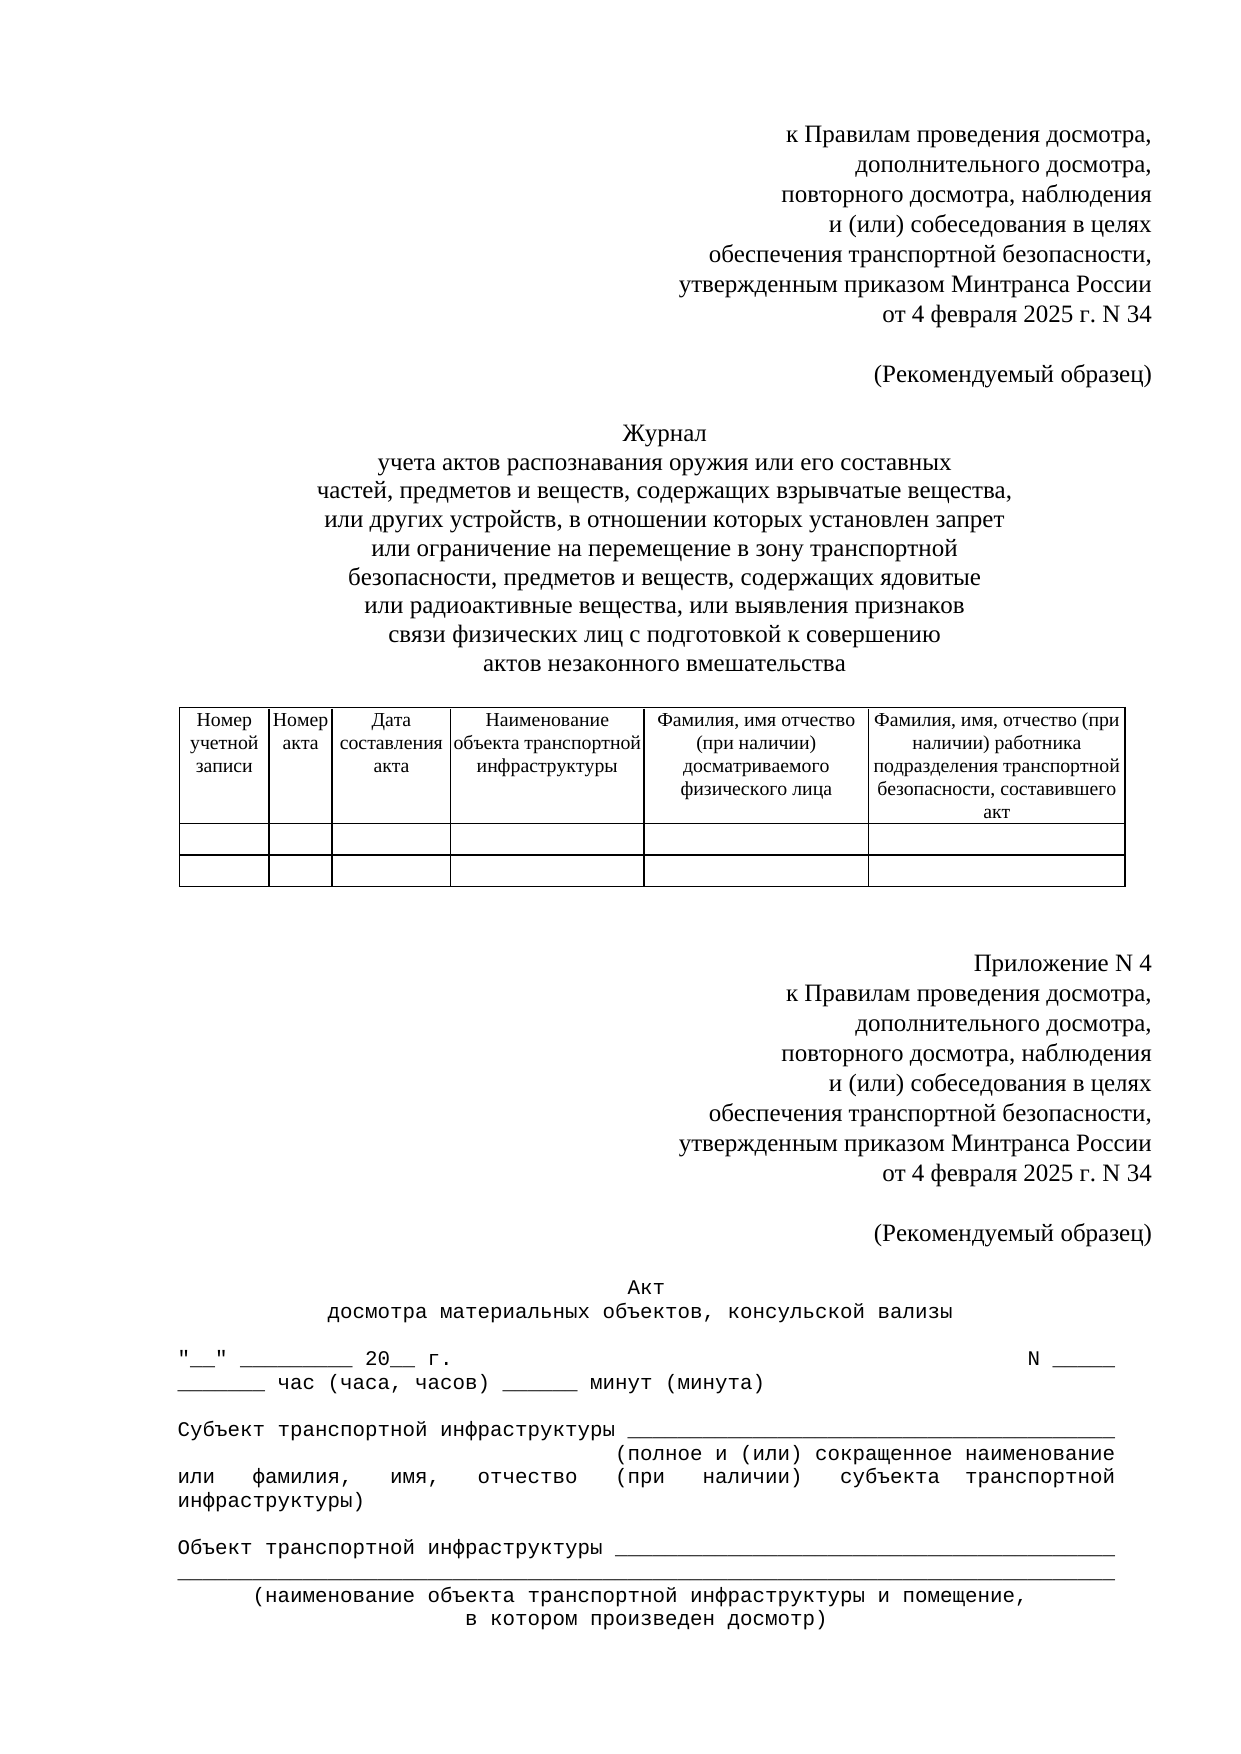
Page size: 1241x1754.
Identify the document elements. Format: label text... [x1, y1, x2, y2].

text или радиоактивные вещества, или выявления признаков [177, 591, 1152, 619]
text и (или) собеседования в целях [177, 208, 1152, 238]
text частей, предметов и веществ, содержащих взрывчатые вещества, [177, 476, 1152, 504]
text обеспечения транспортной безопасности, [177, 238, 1152, 268]
text _______ час (часа, часов) ______ минут (минута) [177, 1372, 1152, 1395]
table_cell [333, 856, 450, 886]
text обеспечения транспортной безопасности, [177, 1097, 1152, 1127]
text досмотра материальных объектов, консульской вализы [177, 1301, 1152, 1324]
table_cell [333, 824, 450, 854]
text от 4 февраля 2025 г. N 34 [177, 1157, 1152, 1187]
table_cell [451, 856, 643, 886]
text (Рекомендуемый образец) [177, 1217, 1152, 1247]
table_cell [270, 856, 331, 886]
table_cell [645, 824, 868, 854]
text (Рекомендуемый образец) [177, 358, 1152, 388]
text к Правилам проведения досмотра, [177, 977, 1152, 1007]
text Объект транспортной инфраструктуры ________________________________________ [177, 1537, 1152, 1561]
text "__" _________ 20__ г. N _____ [177, 1348, 1152, 1372]
text к Правилам проведения досмотра, [177, 118, 1152, 148]
table_header Наименование объекта транспортной инфраструктуры [451, 708, 644, 822]
text или других устройств, в отношении которых установлен запрет [177, 504, 1152, 533]
text повторного досмотра, наблюдения [177, 178, 1152, 208]
text инфраструктуры) [177, 1490, 1152, 1514]
text в котором произведен досмотр) [177, 1608, 1152, 1632]
table_cell [869, 856, 1124, 886]
table_cell [869, 824, 1124, 854]
text или ограничение на перемещение в зону транспортной [177, 533, 1152, 562]
text учета актов распознавания оружия или его составных [177, 447, 1152, 476]
table_cell [180, 856, 268, 886]
text дополнительного досмотра, [177, 148, 1152, 178]
text безопасности, предметов и веществ, содержащих ядовитые [177, 562, 1152, 591]
table_header Фамилия, имя, отчество (при наличии) работника подразделения транспортной безопасности, составившего акт [869, 708, 1124, 822]
text утвержденным приказом Минтранса России [177, 268, 1152, 298]
text Акт [177, 1277, 1152, 1301]
table_cell [180, 824, 268, 854]
text повторного досмотра, наблюдения [177, 1037, 1152, 1067]
table_cell [451, 824, 643, 854]
table_cell [270, 824, 331, 854]
text связи физических лиц с подготовкой к совершению [177, 619, 1152, 648]
table_header Дата составления акта [333, 708, 450, 822]
table_header Фамилия, имя отчество (при наличии) досматриваемого физического лица [645, 708, 868, 822]
text (полное и (или) сокращенное наименование [177, 1443, 1152, 1466]
table_header Номер учетной записи [180, 708, 269, 822]
text или фамилия, имя, отчество (при наличии) субъекта транспортной [177, 1466, 1152, 1490]
table_cell [645, 856, 868, 886]
text дополнительного досмотра, [177, 1007, 1152, 1037]
text утвержденным приказом Минтранса России [177, 1127, 1152, 1157]
text Субъект транспортной инфраструктуры _______________________________________ [177, 1419, 1152, 1443]
table_header Номер акта [270, 708, 332, 822]
text Журнал [177, 418, 1152, 447]
text ___________________________________________________________________________ [177, 1561, 1152, 1584]
text актов незаконного вмешательства [177, 648, 1152, 677]
text (наименование объекта транспортной инфраструктуры и помещение, [177, 1584, 1152, 1608]
text от 4 февраля 2025 г. N 34 [177, 298, 1152, 328]
text и (или) собеседования в целях [177, 1067, 1152, 1097]
text Приложение N 4 [177, 947, 1152, 977]
